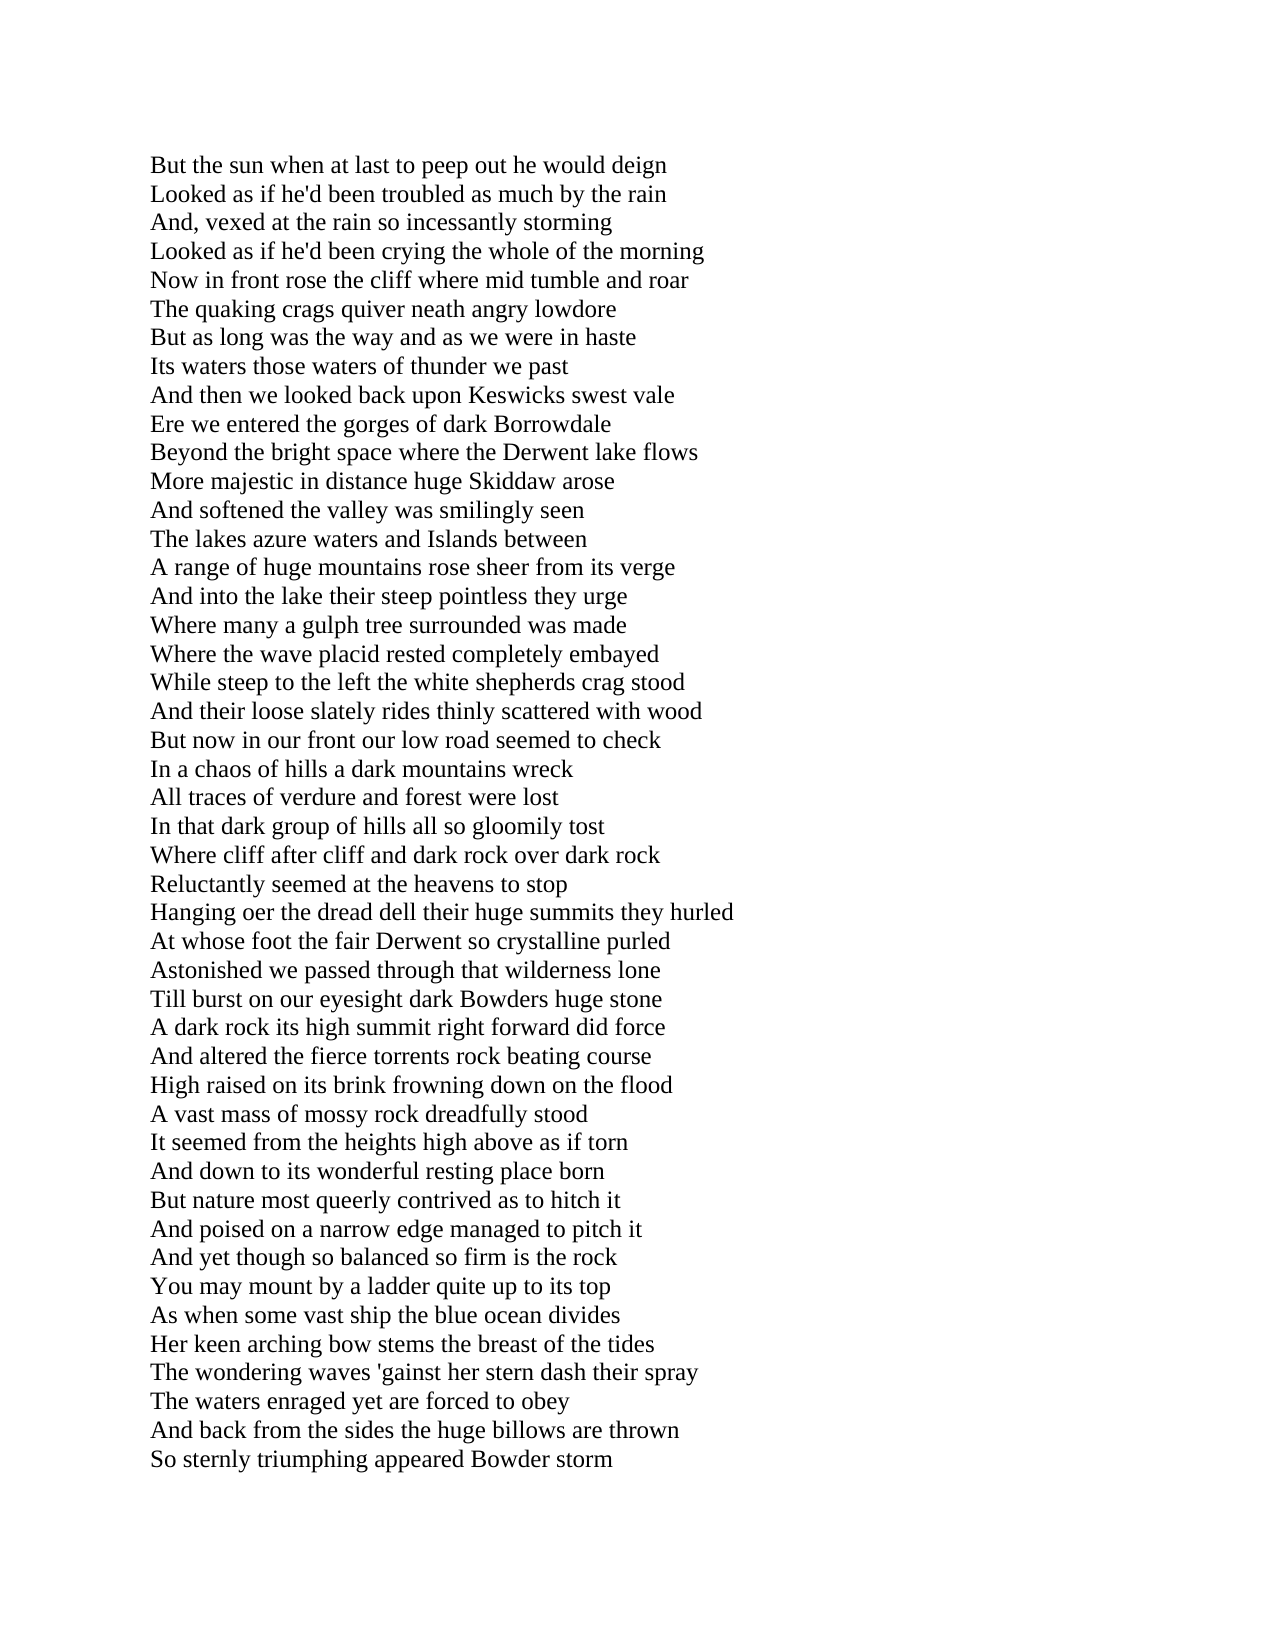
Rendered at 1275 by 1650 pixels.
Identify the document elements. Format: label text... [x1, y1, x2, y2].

text But nature most queerly contrived as to hitch it [150, 1185, 1125, 1214]
text Hanging oer the dread dell their huge summits they hurled [150, 897, 1125, 926]
text Looked as if he'd been troubled as much by the rain [150, 179, 1125, 207]
text The quaking crags quiver neath angry lowdore [150, 294, 1125, 322]
text Beyond the bright space where the Derwent lake flows [150, 437, 1125, 466]
text And then we looked back upon Keswicks swest vale [150, 380, 1125, 409]
text But the sun when at last to peep out he would deign [150, 150, 1125, 179]
text A vast mass of mossy rock dreadfully stood [150, 1099, 1125, 1127]
text It seemed from the heights high above as if torn [150, 1127, 1125, 1156]
text The waters enraged yet are forced to obey [150, 1386, 1125, 1415]
text Where cliff after cliff and dark rock over dark rock [150, 840, 1125, 869]
text So sternly triumphing appeared Bowder storm [150, 1444, 1125, 1472]
text While steep to the left the white shepherds crag stood [150, 667, 1125, 696]
text Where the wave placid rested completely embayed [150, 639, 1125, 667]
text Ere we entered the gorges of dark Borrowdale [150, 409, 1125, 437]
text And poised on a narrow edge managed to pitch it [150, 1214, 1125, 1242]
text A dark rock its high summit right forward did force [150, 1012, 1125, 1041]
text But as long was the way and as we were in haste [150, 322, 1125, 351]
text All traces of verdure and forest were lost [150, 782, 1125, 811]
text And yet though so balanced so firm is the rock [150, 1242, 1125, 1271]
text And, vexed at the rain so incessantly storming [150, 207, 1125, 236]
text And back from the sides the huge billows are thrown [150, 1415, 1125, 1444]
text As when some vast ship the blue ocean divides [150, 1300, 1125, 1329]
text More majestic in distance huge Skiddaw arose [150, 466, 1125, 495]
text Now in front rose the cliff where mid tumble and roar [150, 265, 1125, 294]
text Astonished we passed through that wilderness lone [150, 955, 1125, 984]
text Where many a gulph tree surrounded was made [150, 610, 1125, 639]
text And down to its wonderful resting place born [150, 1156, 1125, 1185]
text And softened the valley was smilingly seen [150, 495, 1125, 524]
text At whose foot the fair Derwent so crystalline purled [150, 926, 1125, 955]
text Till burst on our eyesight dark Bowders huge stone [150, 984, 1125, 1012]
text And altered the fierce torrents rock beating course [150, 1041, 1125, 1070]
text High raised on its brink frowning down on the flood [150, 1070, 1125, 1099]
text And their loose slately rides thinly scattered with wood [150, 696, 1125, 725]
text In that dark group of hills all so gloomily tost [150, 811, 1125, 840]
text The wondering waves 'gainst her stern dash their spray [150, 1357, 1125, 1386]
text In a chaos of hills a dark mountains wreck [150, 754, 1125, 782]
text Reluctantly seemed at the heavens to stop [150, 869, 1125, 897]
text You may mount by a ladder quite up to its top [150, 1271, 1125, 1300]
text Looked as if he'd been crying the whole of the morning [150, 236, 1125, 265]
text A range of huge mountains rose sheer from its verge [150, 552, 1125, 581]
text Its waters those waters of thunder we past [150, 351, 1125, 380]
text Her keen arching bow stems the breast of the tides [150, 1329, 1125, 1357]
text The lakes azure waters and Islands between [150, 524, 1125, 552]
text But now in our front our low road seemed to check [150, 725, 1125, 754]
text And into the lake their steep pointless they urge [150, 581, 1125, 610]
